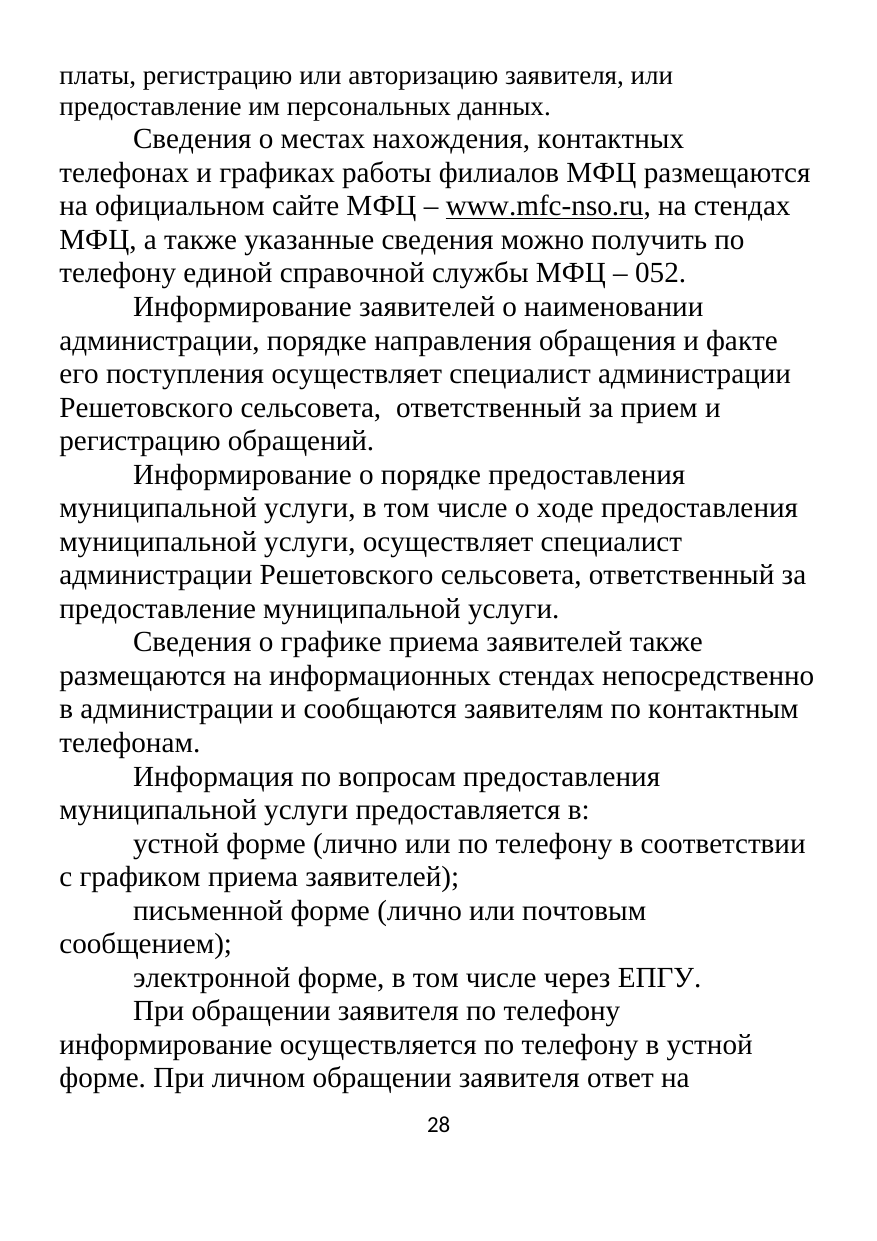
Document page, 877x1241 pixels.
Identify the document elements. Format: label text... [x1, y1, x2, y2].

text электронной форме, в том числе через ЕПГУ. [59, 960, 818, 993]
text устной форме (лично или по телефону в соответствии с графиком приема заявителей); [59, 826, 818, 893]
text письменной форме (лично или почтовым сообщением); [59, 893, 818, 960]
text Сведения о графике приема заявителей также размещаются на информационных стендах непосредственно в администрации и сообщаются заявителям по контактным телефонам. [59, 624, 818, 759]
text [59, 993, 818, 1094]
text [59, 59, 818, 121]
text Информирование заявителей о наименовании администрации, порядке направления обращения и факте его поступления осуществляет специалист администрации Решетовского сельсовета, ответственный за прием и регистрацию обращений. [59, 289, 818, 457]
text Сведения о местах нахождения, контактных телефонах и графиках работы филиалов МФЦ размещаются на официальном сайте МФЦ – www.mfc-nso.ru, на стендах МФЦ, а также указанные сведения можно получить по телефону единой справочной службы МФЦ – 052. [59, 121, 818, 289]
text Информация по вопросам предоставления муниципальной услуги предоставляется в: [59, 759, 818, 826]
text Информирование о порядке предоставления муниципальной услуги, в том числе о ходе предоставления муниципальной услуги, осуществляет специалист администрации Решетовского сельсовета, ответственный за предоставление муниципальной услуги. [59, 457, 818, 624]
